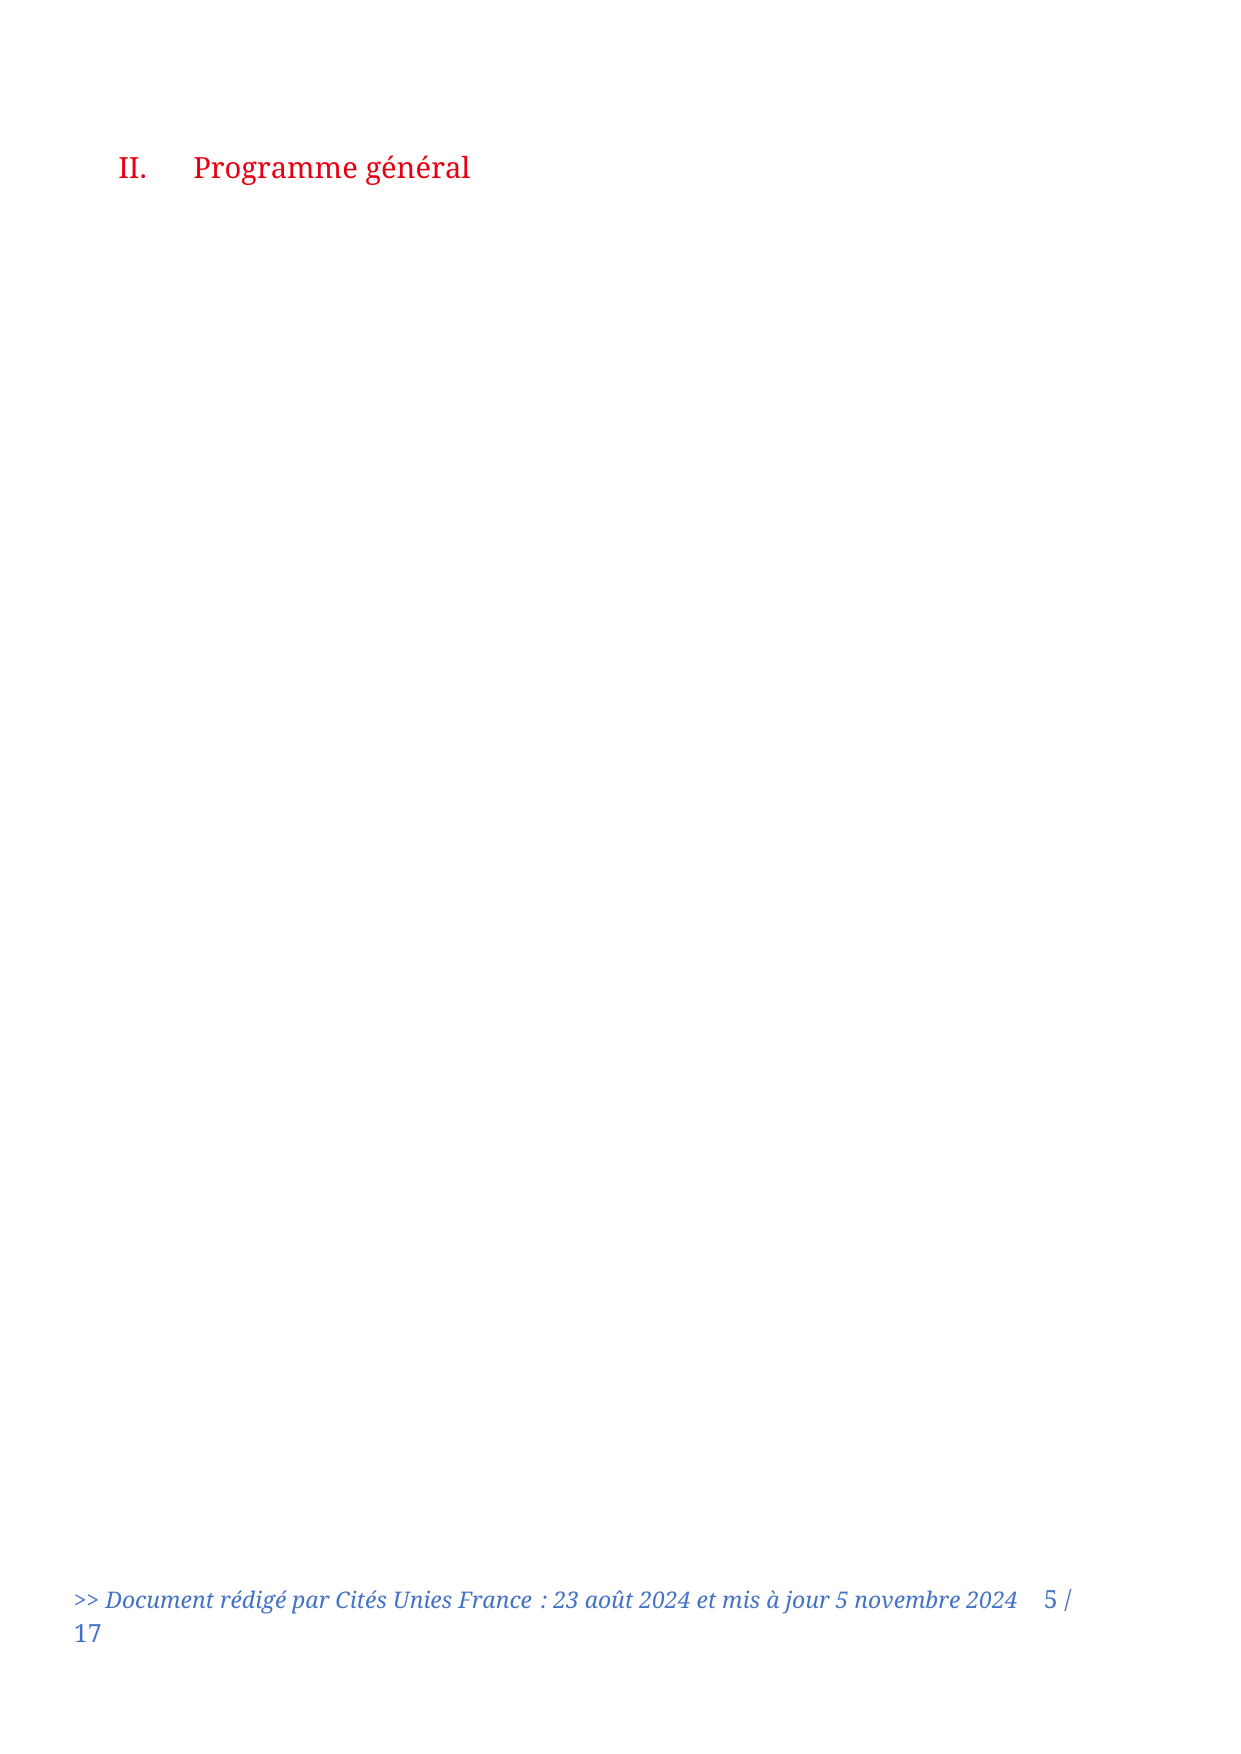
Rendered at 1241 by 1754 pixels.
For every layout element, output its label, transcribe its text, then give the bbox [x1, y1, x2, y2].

subtitle Programme général [118, 148, 1093, 187]
